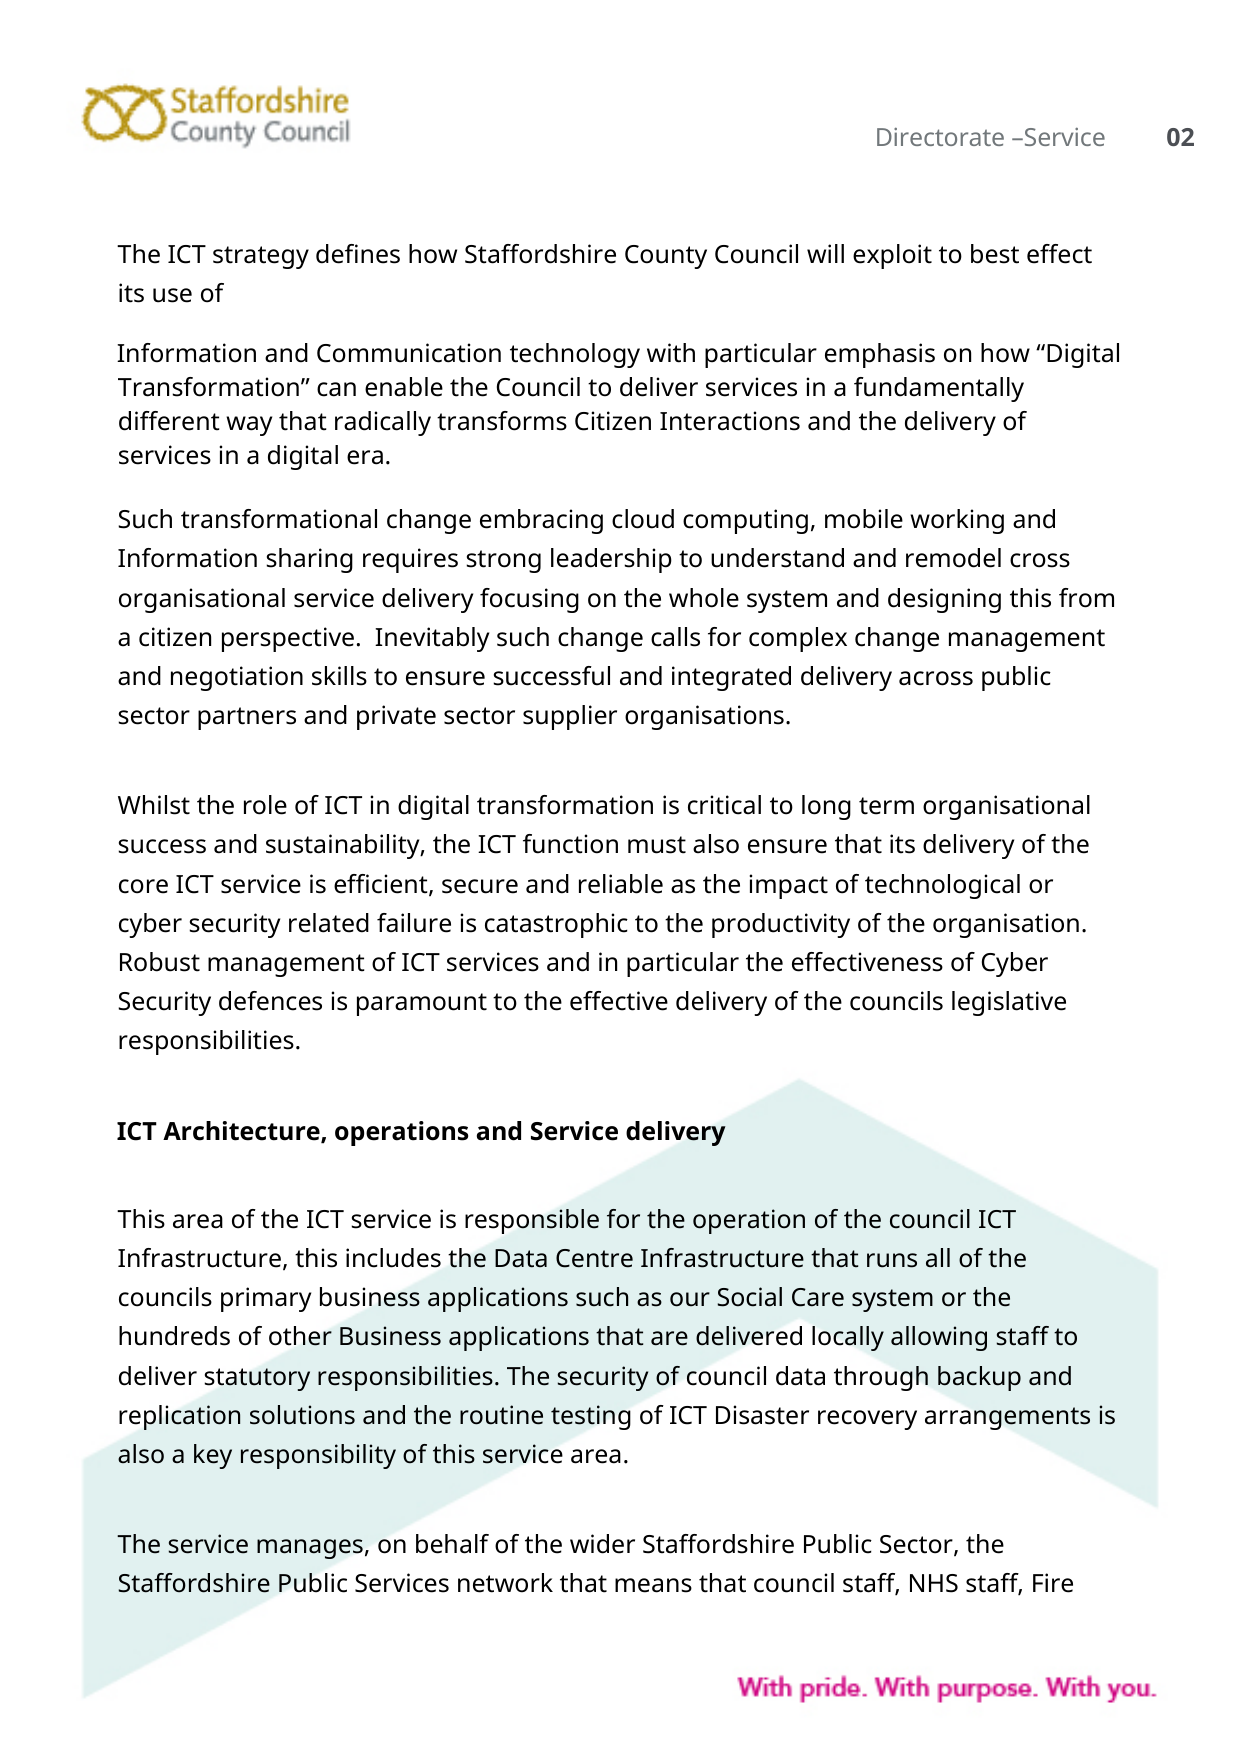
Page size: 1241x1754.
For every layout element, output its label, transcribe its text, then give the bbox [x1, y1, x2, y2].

text Whilst the role of ICT in digital transformation is critical to long term organisational success and sustainability, the ICT function must also ensure that its delivery of the core ICT service is efficient, secure and reliable as the impact of technological or cyber security related failure is catastrophic to the productivity of the organisation. Robust management of ICT services and in particular the effectiveness of Cyber Security defences is paramount to the effective delivery of the councils legislative responsibilities. [117, 788, 1122, 1057]
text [117, 1527, 1122, 1600]
picture [1, 3, 1240, 1754]
text The ICT strategy defines how Staffordshire County Council will exploit to best effect its use of [117, 236, 1122, 309]
text Such transformational change embracing cloud computing, mobile working and Information sharing requires strong leadership to understand and remodel cross organisational service delivery focusing on the whole system and designing this from a citizen perspective. Inevitably such change calls for complex change management and negotiation skills to ensure successful and integrated delivery across public sector partners and private sector supplier organisations. [117, 502, 1122, 732]
text Information and Communication technology with particular emphasis on how “Digital Transformation” can enable the Council to deliver services in a fundamentally different way that radically transforms Citizen Interactions and the delivery of services in a digital era. [117, 335, 1122, 472]
text This area of the ICT service is responsible for the operation of the council ICT Infrastructure, this includes the Data Centre Infrastructure that runs all of the councils primary business applications such as our Social Care system or the hundreds of other Business applications that are delivered locally allowing staff to deliver statutory responsibilities. The security of council data through backup and replication solutions and the routine testing of ICT Disaster recovery arrangements is also a key responsibility of this service area. [117, 1202, 1122, 1471]
text ICT Architecture, operations and Service delivery [117, 1113, 1122, 1147]
